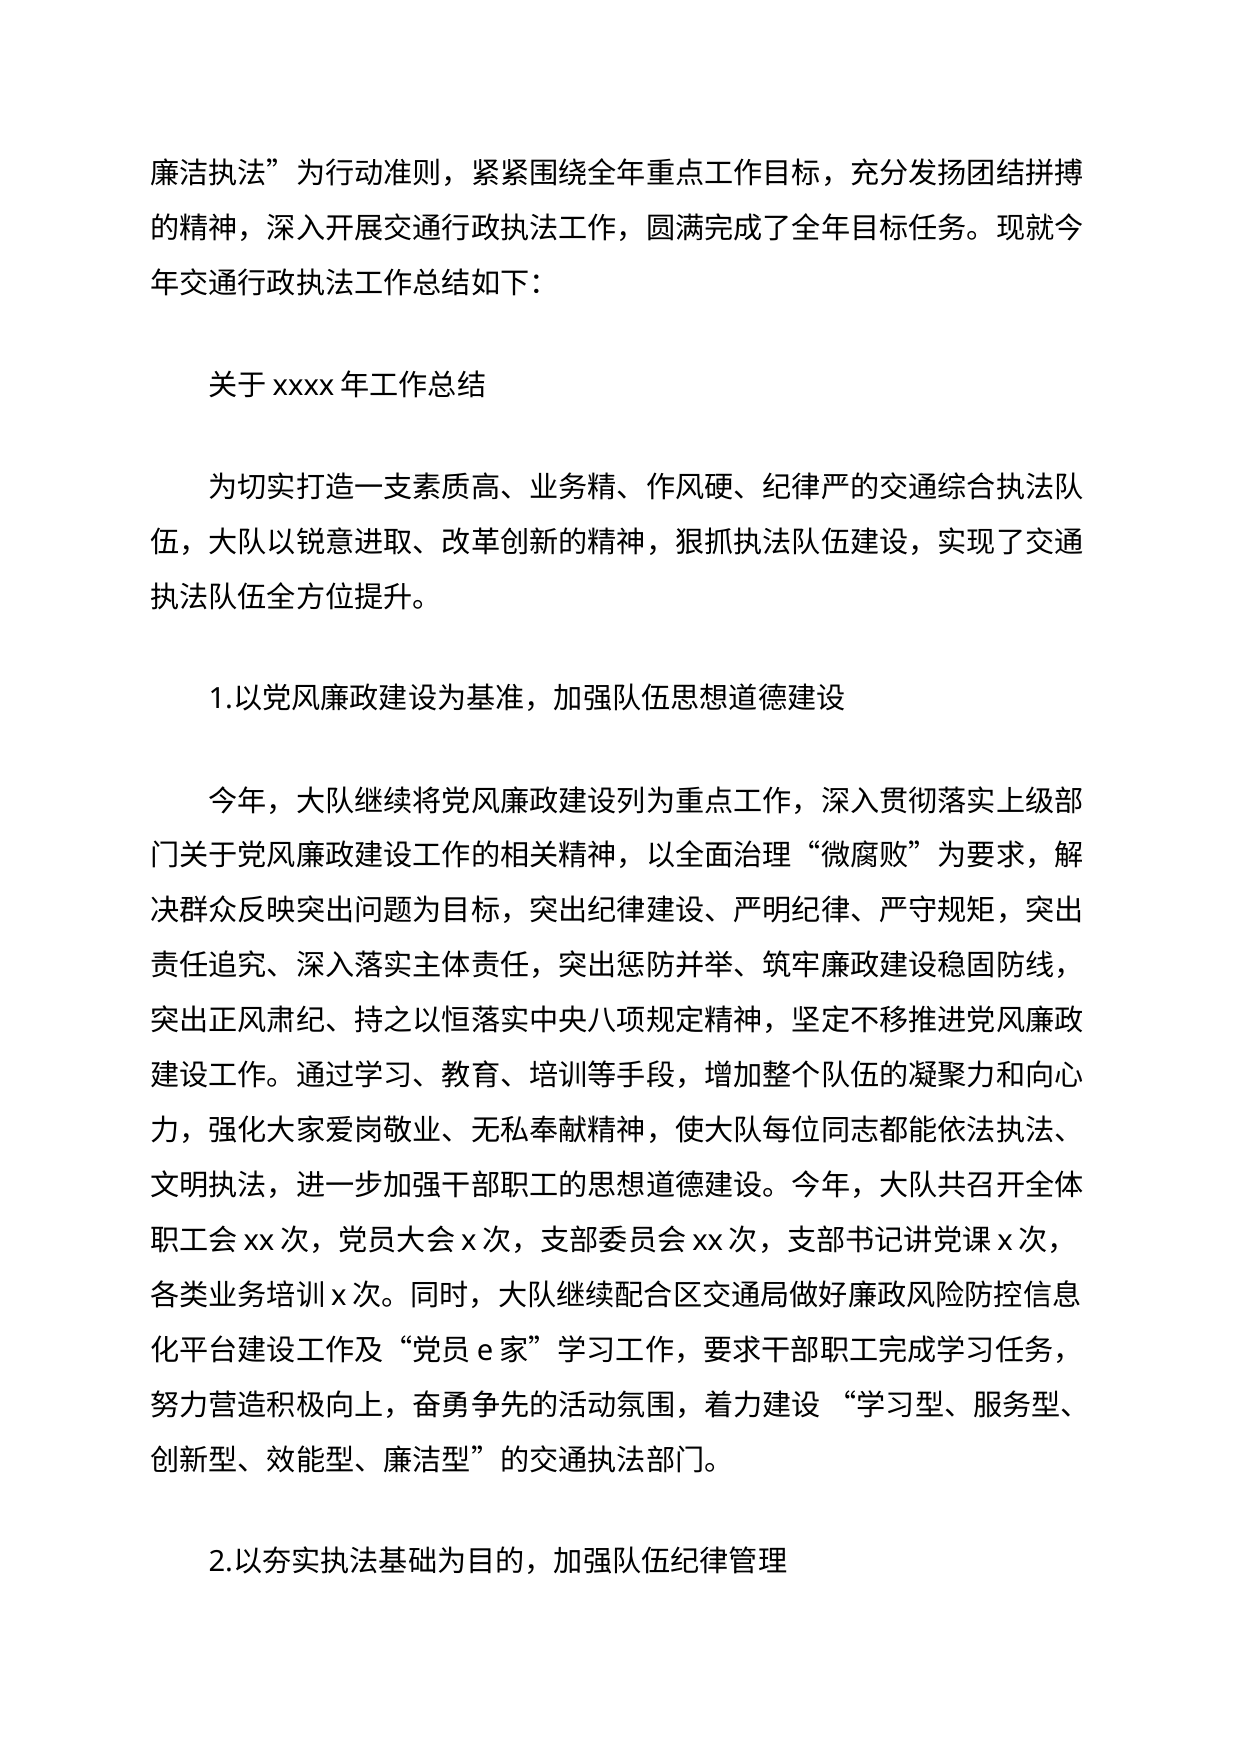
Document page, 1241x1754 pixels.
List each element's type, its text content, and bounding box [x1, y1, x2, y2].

text 今年，大队继续将党风廉政建设列为重点工作，深入贯彻落实上级部门关于党风廉政建设工作的相关精神，以全面治理“微腐败”为要求，解决群众反映突出问题为目标，突出纪律建设、严明纪律、严守规矩，突出责任追究、深入落实主体责任，突出惩防并举、筑牢廉政建设稳固防线，突出正风肃纪、持之以恒落实中央八项规定精神，坚定不移推进党风廉政建设工作。通过学习、教育、培训等手段，增加整个队伍的凝聚力和向心力，强化大家爱岗敬业、无私奉献精神，使大队每位同志都能依法执法、文明执法，进一步加强干部职工的思想道德建设。今年，大队共召开全体职工会xx次，党员大会x次，支部委员会xx次，支部书记讲党课x次，各类业务培训x次。同时，大队继续配合区交通局做好廉政风险防控信息化平台建设工作及“党员e家”学习工作，要求干部职工完成学习任务，努力营造积极向上，奋勇争先的活动氛围，着力建设 “学习型、服务型、创新型、效能型、廉洁型”的交通执法部门。 [150, 777, 1090, 1478]
text 为切实打造一支素质高、业务精、作风硬、纪律严的交通综合执法队伍，大队以锐意进取、改革创新的精神，狠抓执法队伍建设，实现了交通执法队伍全方位提升。 [150, 463, 1090, 616]
text 2.以夯实执法基础为目的，加强队伍纪律管理 [150, 1538, 1090, 1580]
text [150, 150, 1090, 302]
text 关于xxxx年工作总结 [150, 362, 1090, 404]
text 1.以党风廉政建设为基准，加强队伍思想道德建设 [150, 675, 1090, 717]
